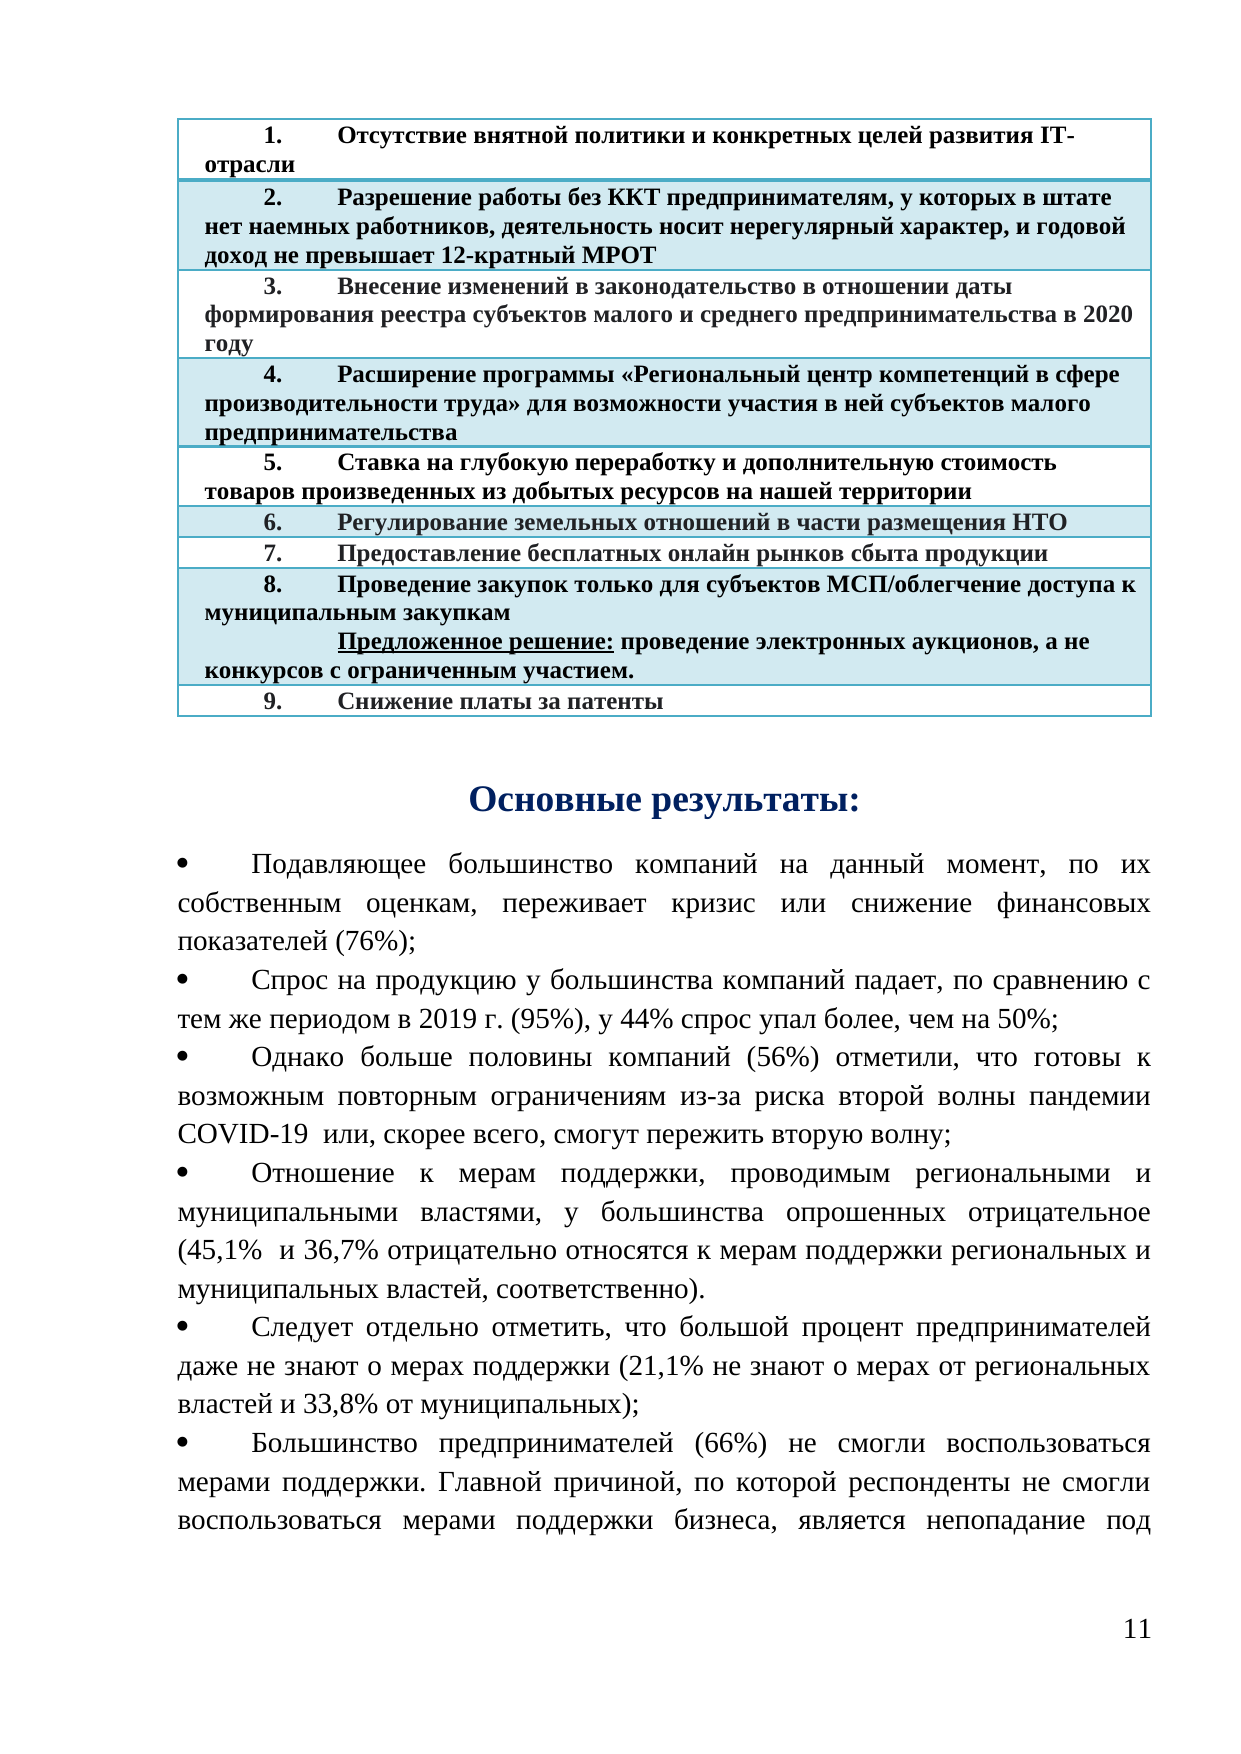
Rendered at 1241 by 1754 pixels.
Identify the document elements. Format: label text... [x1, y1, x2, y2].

list Отношение к мерам поддержки, проводимым региональными и муниципальными властями, у большинства опрошенных отрицательное (45,1% и 36,7% отрицательно относятся к мерам поддержки региональных и муниципальных властей, соответственно). [177, 1155, 1152, 1304]
list Подавляющее большинство компаний на данный момент, по их собственным оценкам, переживает кризис или снижение финансовых показателей (76%); [177, 846, 1152, 957]
table_header Отсутствие внятной политики и конкретных целей развития IT-отрасли [179, 120, 1150, 178]
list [177, 1425, 1152, 1536]
table_cell Ставка на глубокую переработку и дополнительную стоимость товаров произведенных из добытых ресурсов на нашей территории [179, 448, 1150, 505]
table_cell Проведение закупок только для субъектов МСП/облегчение доступа к муниципальным закупкам Предложенное решение: проведение электронных аукционов, а не конкурсов с ограниченным участием. [179, 569, 1150, 684]
table_cell Расширение программы «Региональный центр компетенций в сфере производительности труда» для возможности участия в ней субъектов малого предпринимательства [179, 359, 1150, 445]
table_cell Внесение изменений в законодательство в отношении даты формирования реестра субъектов малого и среднего предпринимательства в 2020 году [179, 271, 1150, 357]
list Следует отдельно отметить, что большой процент предпринимателей даже не знают о мерах поддержки (21,1% не знают о мерах от региональных властей и 33,8% от муниципальных); [177, 1309, 1152, 1420]
list Однако больше половины компаний (56%) отметили, что готовы к возможным повторным ограничениям из-за риска второй волны пандемии COVID-19 или, скорее всего, смогут пережить вторую волну; [177, 1039, 1152, 1150]
table_cell Регулирование земельных отношений в части размещения НТО [179, 507, 1150, 536]
table_cell Разрешение работы без ККТ предпринимателям, у которых в штате нет наемных работников, деятельность носит нерегулярный характер, и годовой доход не превышает 12-кратный МРОТ [179, 182, 1150, 269]
text Основные результаты: [177, 776, 1152, 819]
table_cell Предоставление бесплатных онлайн рынков сбыта продукции [179, 538, 1150, 567]
table_cell Снижение платы за патенты [179, 686, 1150, 714]
list Спрос на продукцию у большинства компаний падает, по сравнению с тем же периодом в 2019 г. (95%), у 44% спрос упал более, чем на 50%; [177, 962, 1152, 1034]
